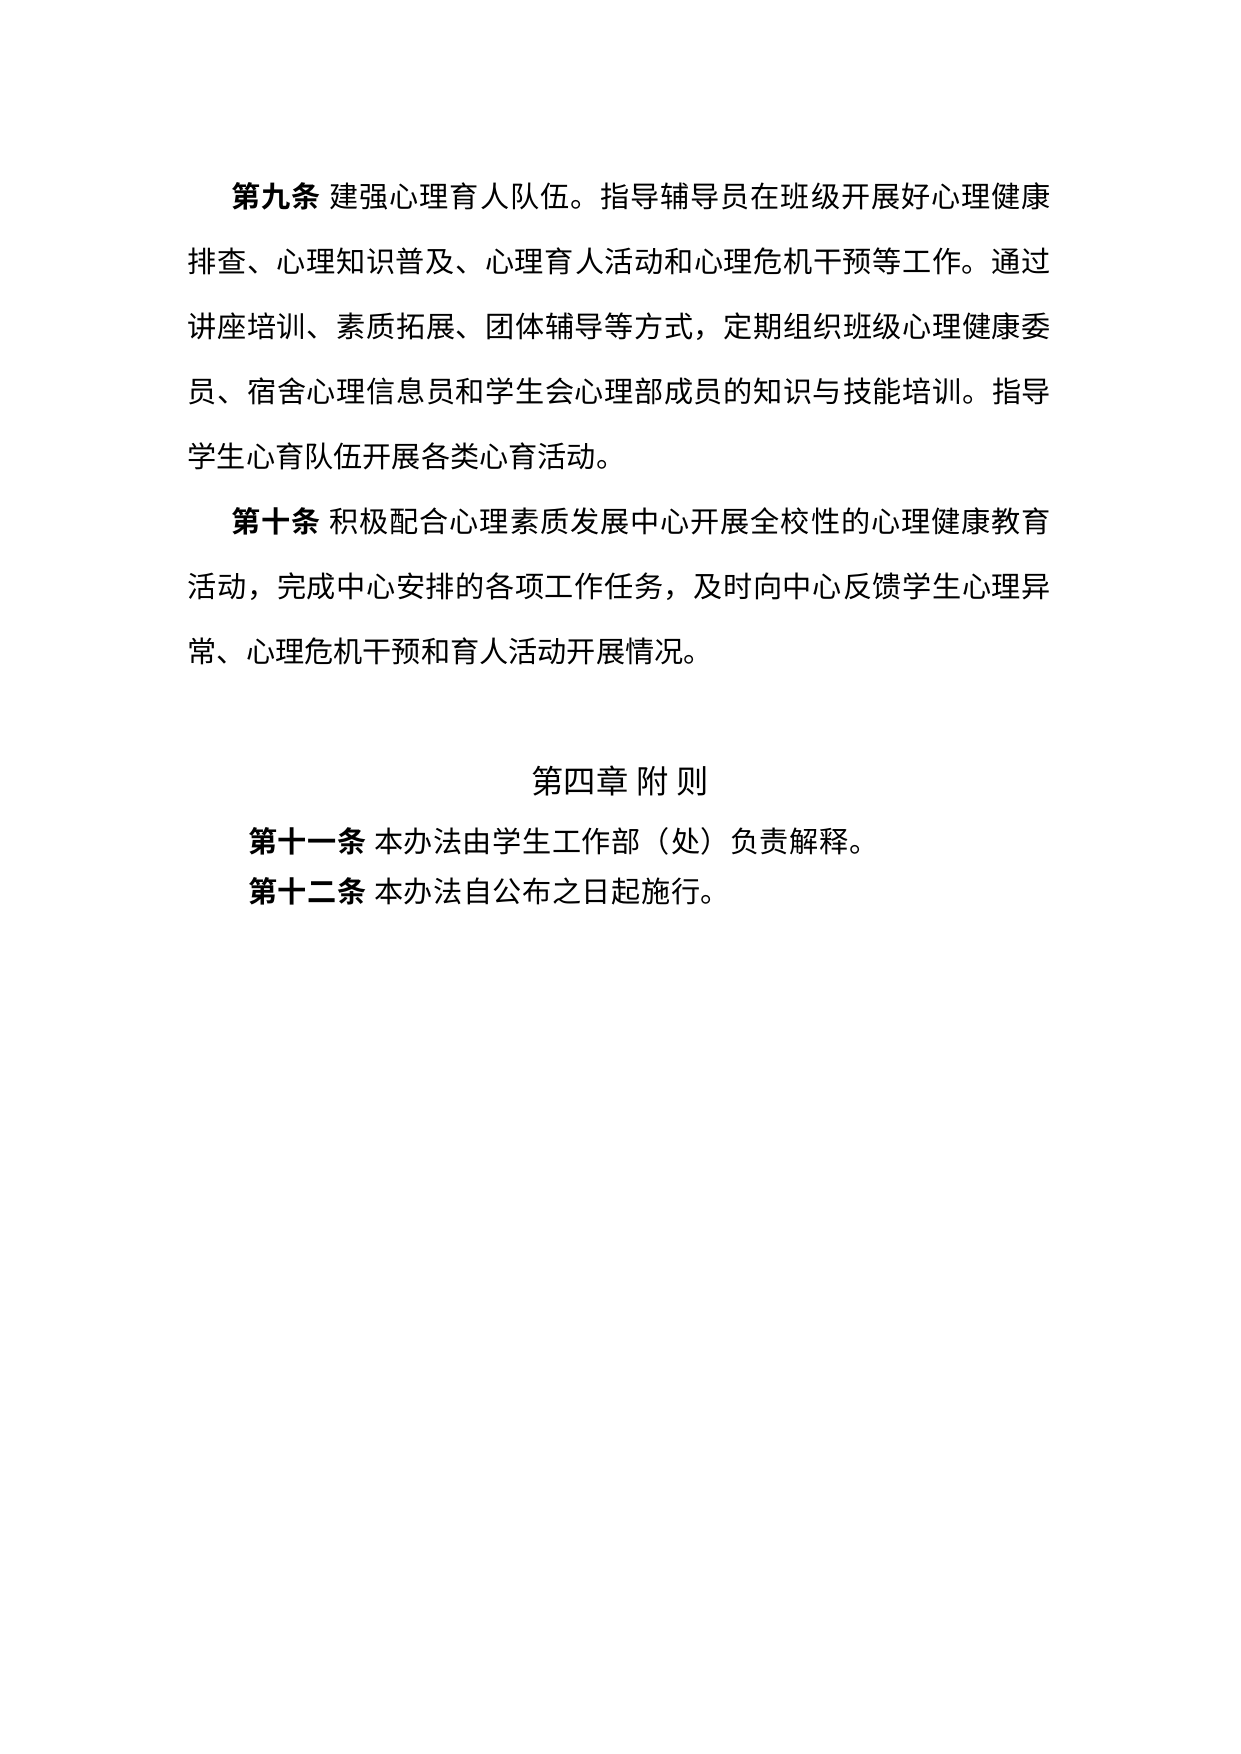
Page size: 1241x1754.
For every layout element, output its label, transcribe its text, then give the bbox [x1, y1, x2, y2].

list 第九条 建强心理育人队伍。指导辅导员在班级开展好心理健康排查、心理知识普及、心理育人活动和心理危机干预等工作。通过讲座培训、素质拓展、团体辅导等方式，定期组织班级心理健康委员、宿舍心理信息员和学生会心理部成员的知识与技能培训。指导学生心育队伍开展各类心育活动。 [187, 162, 1053, 487]
text 第十二条 本办法自公布之日起施行。 [187, 862, 1053, 912]
text 第十一条 本办法由学生工作部（处）负责解释。 [187, 812, 1053, 862]
text 第四章 附 则 [187, 747, 1053, 812]
list 第十条 积极配合心理素质发展中心开展全校性的心理健康教育活动，完成中心安排的各项工作任务，及时向中心反馈学生心理异常、心理危机干预和育人活动开展情况。 [187, 487, 1053, 682]
